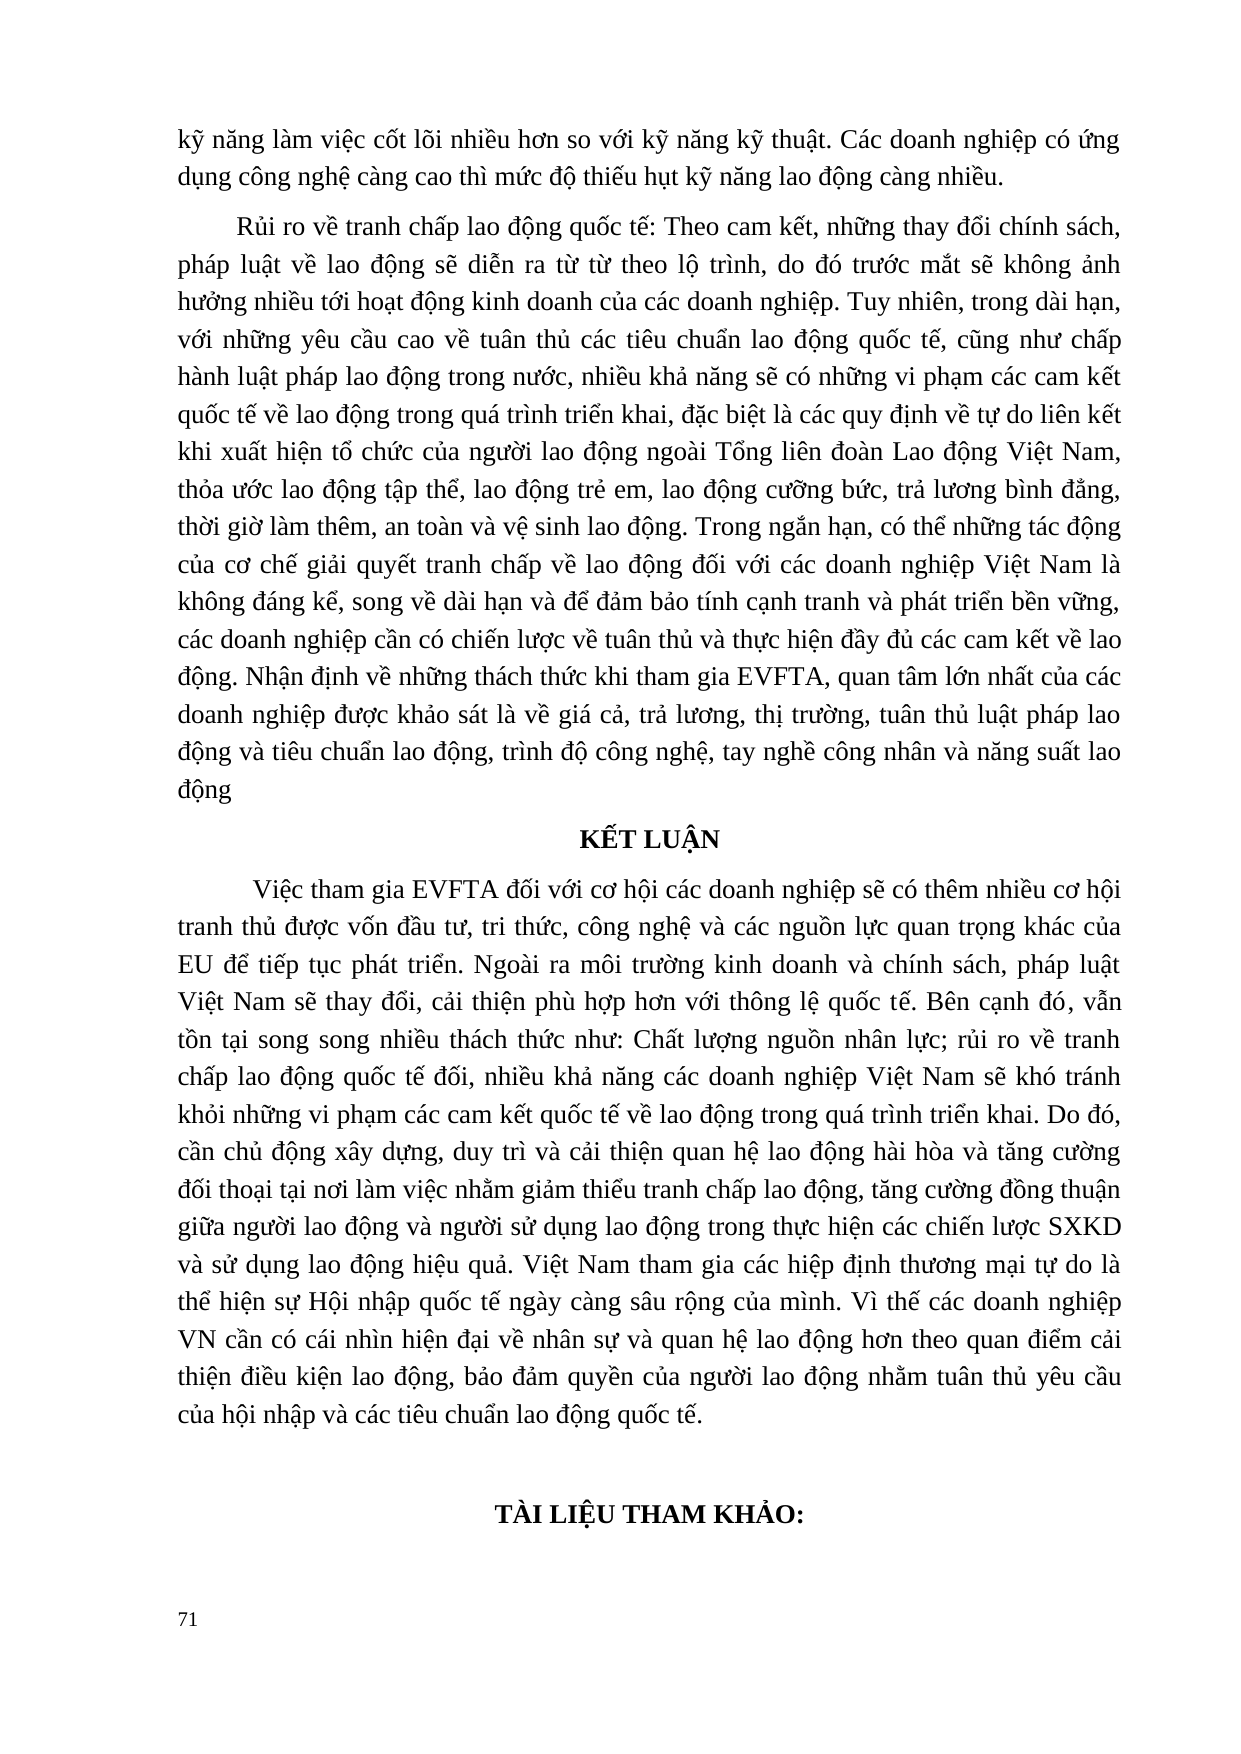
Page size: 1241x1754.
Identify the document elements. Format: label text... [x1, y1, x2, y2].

text Rủi ro về tranh chấp lao động quốc tế: Theo cam kết, những thay đổi chính sách, pháp luật về lao động sẽ diễn ra từ từ theo lộ trình, do đó trước mắt sẽ không ảnh hưởng nhiều tới hoạt động kinh doanh của các doanh nghiệp. Tuy nhiên, trong dài hạn, với những yêu cầu cao về tuân thủ các tiêu chuẩn lao động quốc tế, cũng như chấp hành luật pháp lao động trong nước, nhiều khả năng sẽ có những vi phạm các cam kết quốc tế về lao động trong quá trình triển khai, đặc biệt là các quy định về tự do liên kết khi xuất hiện tổ chức của người lao động ngoài Tổng liên đoàn Lao động Việt Nam, thỏa ước lao động tập thể, lao động trẻ em, lao động cưỡng bức, trả lương bình đẳng, thời giờ làm thêm, an toàn và vệ sinh lao động. Trong ngắn hạn, có thể những tác động của cơ chế giải quyết tranh chấp về lao động đối với các doanh nghiệp Việt Nam là không đáng kể, song về dài hạn và để đảm bảo tính cạnh tranh và phát triển bền vững, các doanh nghiệp cần có chiến lược về tuân thủ và thực hiện đầy đủ các cam kết về lao động. Nhận định về những thách thức khi tham gia EVFTA, quan tâm lớn nhất của các doanh nghiệp được khảo sát là về giá cả, trả lương, thị trường, tuân thủ luật pháp lao động và tiêu chuẩn lao động, trình độ công nghệ, tay nghề công nhân và năng suất lao động [177, 206, 1122, 806]
text Việc tham gia EVFTA đối với cơ hội các doanh nghiệp sẽ có thêm nhiều cơ hội tranh thủ được vốn đầu tư, tri thức, công nghệ và các nguồn lực quan trọng khác của EU để tiếp tục phát triển. Ngoài ra môi trường kinh doanh và chính sách, pháp luật Việt Nam sẽ thay đổi, cải thiện phù hợp hơn với thông lệ quốc tế. Bên cạnh đó, vẫn tồn tại song song nhiều thách thức như: Chất lượng nguồn nhân lực; rủi ro về tranh chấp lao động quốc tế đối, nhiều khả năng các doanh nghiệp Việt Nam sẽ khó tránh khỏi những vi phạm các cam kết quốc tế về lao động trong quá trình triển khai. Do đó, cần chủ động xây dựng, duy trì và cải thiện quan hệ lao động hài hòa và tăng cường đối thoại tại nơi làm việc nhằm giảm thiểu tranh chấp lao động, tăng cường đồng thuận giữa người lao động và người sử dụng lao động trong thực hiện các chiến lược SXKD và sử dụng lao động hiệu quả. Việt Nam tham gia các hiệp định thương mại tự do là thể hiện sự Hội nhập quốc tế ngày càng sâu rộng của mình. Vì thế các doanh nghiệp VN cần có cái nhìn hiện đại về nhân sự và quan hệ lao động hơn theo quan điểm cải thiện điều kiện lao động, bảo đảm quyền của người lao động nhằm tuân thủ yêu cầu của hội nhập và các tiêu chuẩn lao động quốc tế. [177, 868, 1122, 1431]
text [177, 118, 1122, 193]
text TÀI LIỆU THAM KHẢO: [177, 1493, 1122, 1531]
text KẾT LUẬN [177, 818, 1122, 856]
